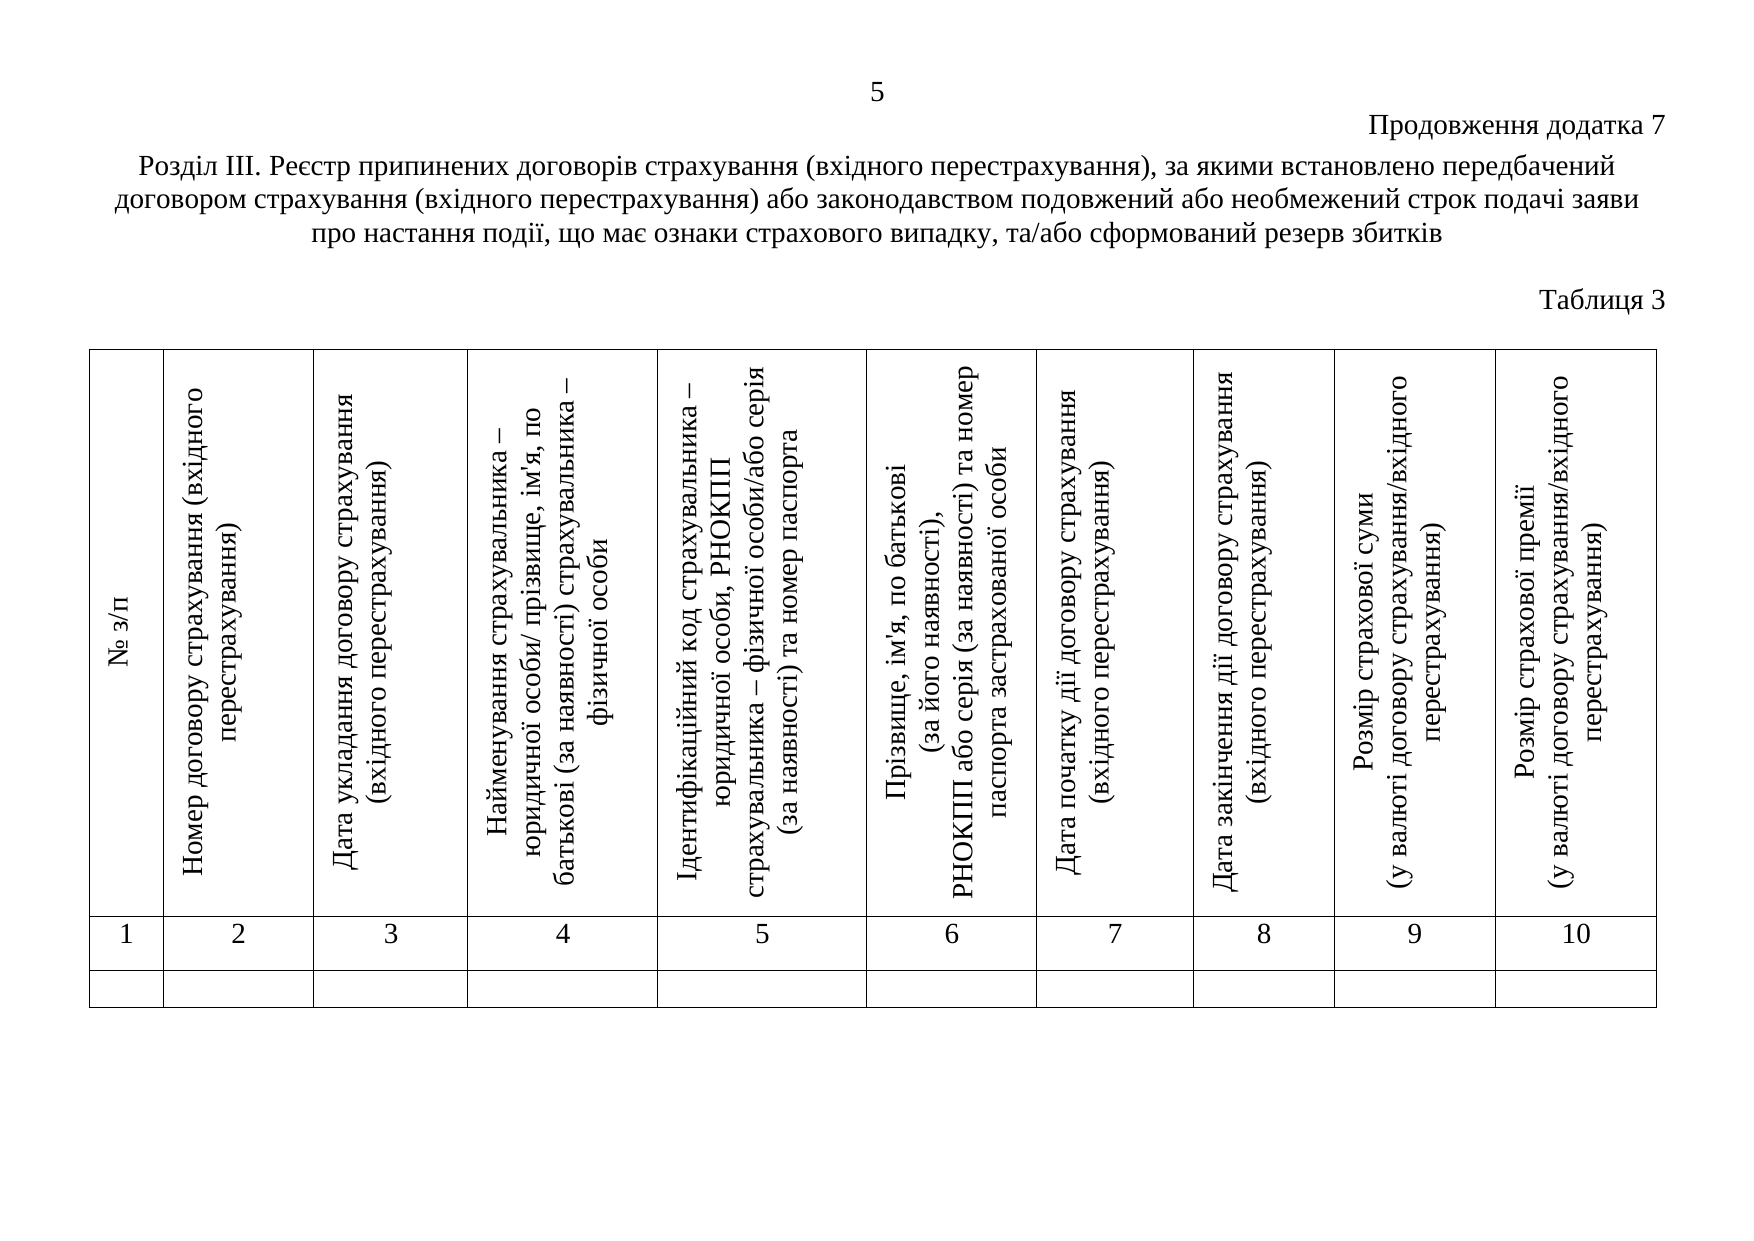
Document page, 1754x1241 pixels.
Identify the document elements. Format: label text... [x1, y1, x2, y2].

table_cell 3 [314, 917, 467, 970]
table_header Прізвище, ім'я, по батькові (за його наявності), РНОКПП або серія (за наявності) та номер паспорта застрахованої особи [867, 350, 1036, 916]
table_cell [468, 971, 657, 1007]
table_cell [164, 971, 313, 1007]
table_header Дата початку дії договору страхування (вхідного перестрахування) [1037, 350, 1193, 916]
table_cell 7 [1037, 917, 1193, 970]
table_cell 5 [658, 917, 866, 970]
table_header Найменування страхувальника – юридичної особи/ прізвище, ім'я, по батькові (за наявності) страхувальника – фізичної особи [468, 350, 657, 916]
table_cell [1037, 971, 1193, 1007]
table_cell [1496, 971, 1656, 1007]
table_header Розмір страхової премії (у валюті договору страхування/вхідного перестрахування) [1496, 350, 1656, 916]
table_header Дата укладання договору страхування (вхідного перестрахування) [314, 350, 467, 916]
table_cell [1194, 971, 1334, 1007]
text Таблиця 3 [88, 282, 1665, 315]
table_header Дата закінчення дії договору страхування (вхідного перестрахування) [1194, 350, 1334, 916]
table_cell 1 [90, 917, 163, 970]
table_cell 8 [1194, 917, 1334, 970]
table_cell [867, 971, 1036, 1007]
table_header № з/п [90, 350, 163, 916]
table_cell [314, 971, 467, 1007]
table_cell 2 [164, 917, 313, 970]
table_header Розмір страхової суми (у валюті договору страхування/вхідного перестрахування) [1335, 350, 1495, 916]
table_cell [1335, 971, 1495, 1007]
table_cell 10 [1496, 917, 1656, 970]
table_header Ідентифікаційний код страхувальника – юридичної особи, РНОКПП страхувальника – фізичної особи/або серія (за наявності) та номер паспорта [658, 350, 866, 916]
table_cell [90, 971, 163, 1007]
table_cell 9 [1335, 917, 1495, 970]
table_cell 4 [468, 917, 657, 970]
table_cell 6 [867, 917, 1036, 970]
table_header Номер договору страхування (вхідного перестрахування) [164, 350, 313, 916]
text Розділ ІІІ. Реєстр припинених договорів страхування (вхідного перестрахування), за якими встановлено передбачений договором страхування (вхідного перестрахування) або законодавством подовжений або необмежений строк подачі заяви про настання події, що має ознаки страхового випадку, та/або сформований резерв збитків [88, 148, 1665, 248]
table_cell [658, 971, 866, 1007]
